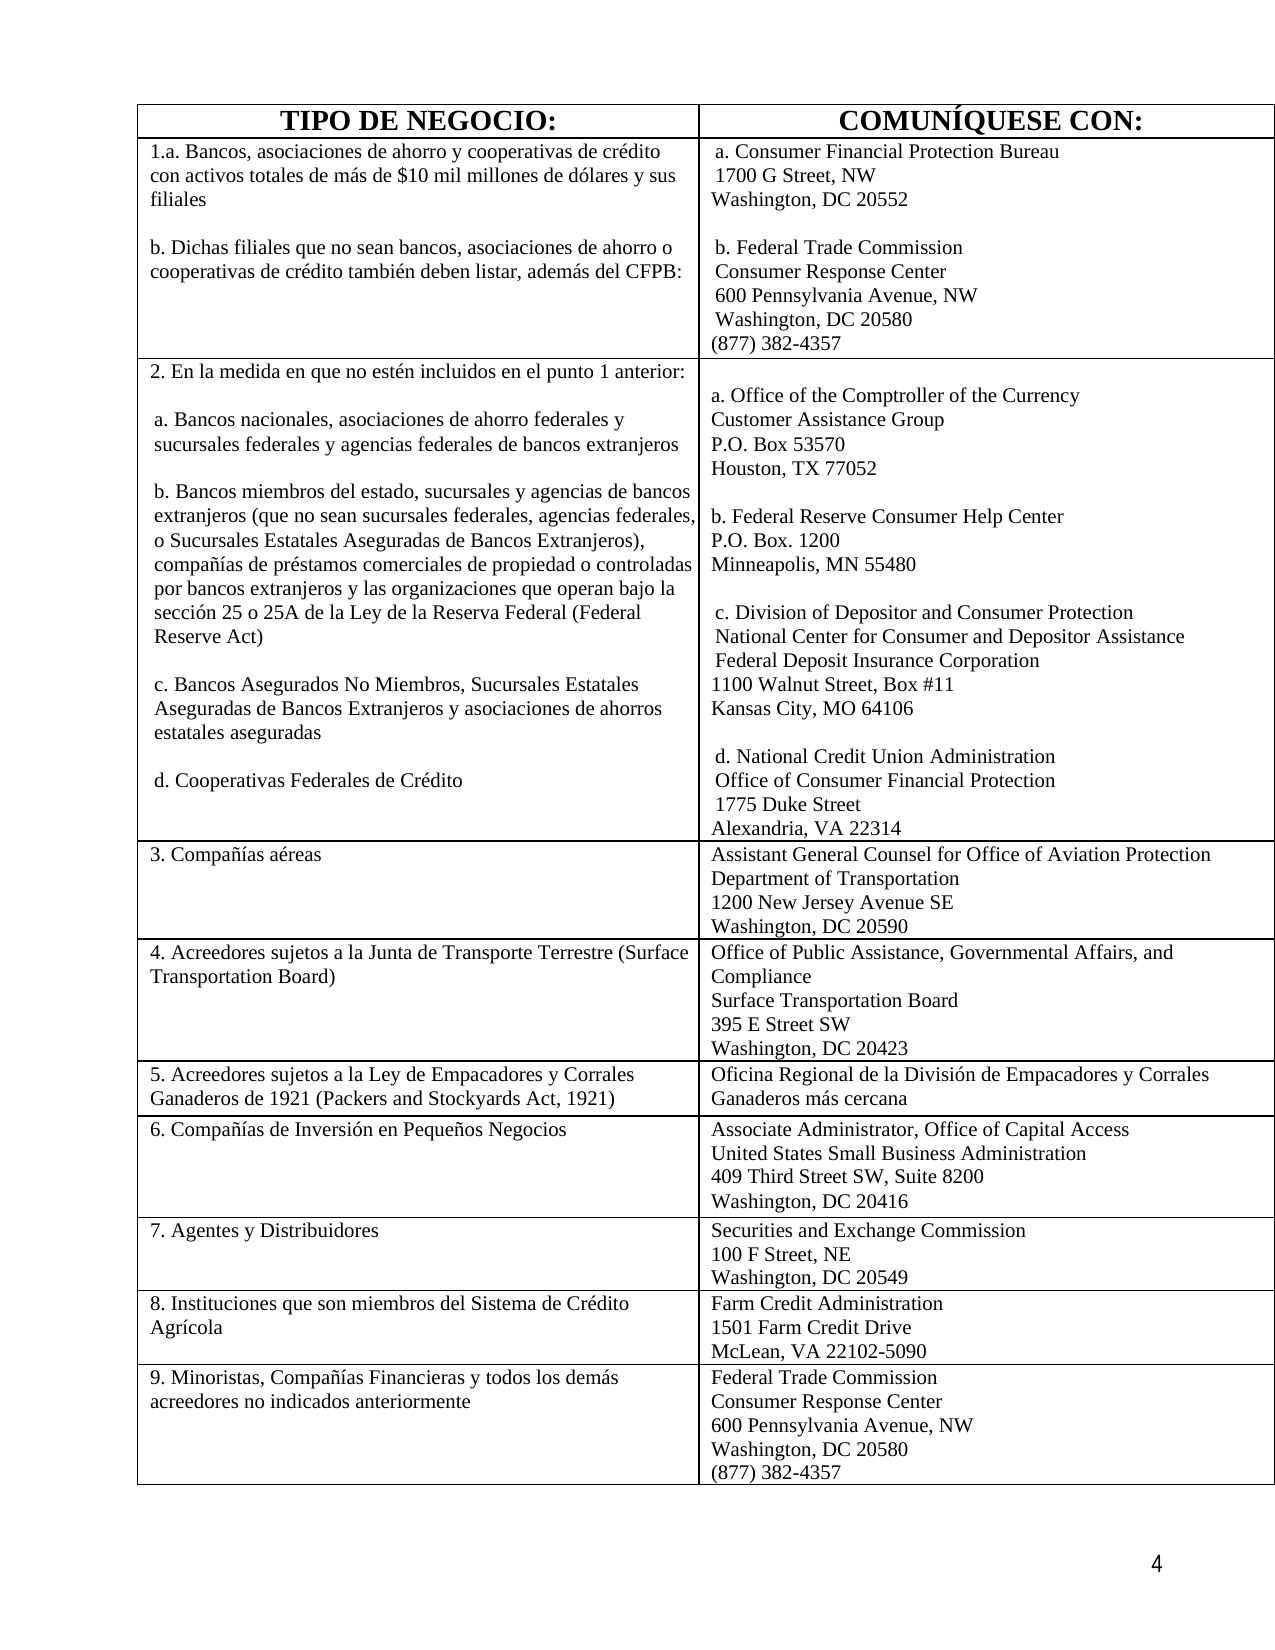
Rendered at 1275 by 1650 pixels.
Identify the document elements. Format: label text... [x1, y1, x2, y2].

table_cell 7. Agentes y Distribuidores [138, 1218, 698, 1290]
table_cell Office of Public Assistance, Governmental Affairs, and Compliance Surface Transportation Board 395 E Street SW Washington, DC 20423 [700, 940, 1274, 1060]
table_cell 8. Instituciones que son miembros del Sistema de Crédito Agrícola [138, 1291, 698, 1363]
table_cell a. Office of the Comptroller of the Currency Customer Assistance Group P.O. Box 53570 Houston, TX 77052 b. Federal Reserve Consumer Help Center P.O. Box. 1200 Minneapolis, MN 55480 Division of Depositor and Consumer Protection National Center for Consumer and Depositor Assistance Federal Deposit Insurance Corporation 1100 Walnut Street, Box #11 Kansas City, MO 64106 National Credit Union Administration Office of Consumer Financial Protection 1775 Duke Street Alexandria, VA 22314 [700, 359, 1274, 840]
table_cell Consumer Financial Protection Bureau 1700 G Street, NW Washington, DC 20552 Federal Trade Commission Consumer Response Center 600 Pennsylvania Avenue, NW Washington, DC 20580 (877) 382-4357 [700, 139, 1274, 358]
table_cell Associate Administrator, Office of Capital Access United States Small Business Administration 409 Third Street SW, Suite 8200 Washington, DC 20416 [700, 1117, 1274, 1217]
table_cell Assistant General Counsel for Office of Aviation Protection Department of Transportation 1200 New Jersey Avenue SE Washington, DC 20590 [700, 842, 1274, 938]
table_cell 3. Compañías aéreas [138, 842, 698, 938]
table_cell 2. En la medida en que no estén incluidos en el punto 1 anterior: Bancos nacionales, asociaciones de ahorro federales y sucursales federales y agencias federales de bancos extranjeros Bancos miembros del estado, sucursales y agencias de bancos extranjeros (que no sean sucursales federales, agencias federales, o Sucursales Estatales Aseguradas de Bancos Extranjeros), compañías de préstamos comerciales de propiedad o controladas por bancos extranjeros y las organizaciones que operan bajo la sección 25 o 25A de la Ley de la Reserva Federal (Federal Reserve Act) Bancos Asegurados No Miembros, Sucursales Estatales Aseguradas de Bancos Extranjeros y asociaciones de ahorros estatales aseguradas Cooperativas Federales de Crédito [138, 359, 698, 840]
table_cell 5. Acreedores sujetos a la Ley de Empacadores y Corrales Ganaderos de 1921 (Packers and Stockyards Act, 1921) [138, 1062, 698, 1115]
table_cell Federal Trade Commission Consumer Response Center 600 Pennsylvania Avenue, NW Washington, DC 20580 (877) 382-4357 [700, 1365, 1274, 1483]
table_cell Oficina Regional de la División de Empacadores y Corrales Ganaderos más cercana [700, 1062, 1274, 1115]
table_cell 4. Acreedores sujetos a la Junta de Transporte Terrestre (Surface Transportation Board) [138, 940, 698, 1060]
table_cell 9. Minoristas, Compañías Financieras y todos los demás acreedores no indicados anteriormente [138, 1365, 698, 1483]
table_header COMUNÍQUESE CON: [700, 105, 1274, 137]
table_cell 6. Compañías de Inversión en Pequeños Negocios [138, 1117, 698, 1217]
table_cell Farm Credit Administration 1501 Farm Credit Drive McLean, VA 22102-5090 [700, 1291, 1274, 1363]
table_cell 1.a. Bancos, asociaciones de ahorro y cooperativas de crédito con activos totales de más de $10 mil millones de dólares y sus filiales b. Dichas filiales que no sean bancos, asociaciones de ahorro o cooperativas de crédito también deben listar, además del CFPB: [138, 139, 698, 358]
table_header TIPO DE NEGOCIO: [138, 105, 698, 137]
table_cell Securities and Exchange Commission 100 F Street, NE Washington, DC 20549 [700, 1218, 1274, 1290]
